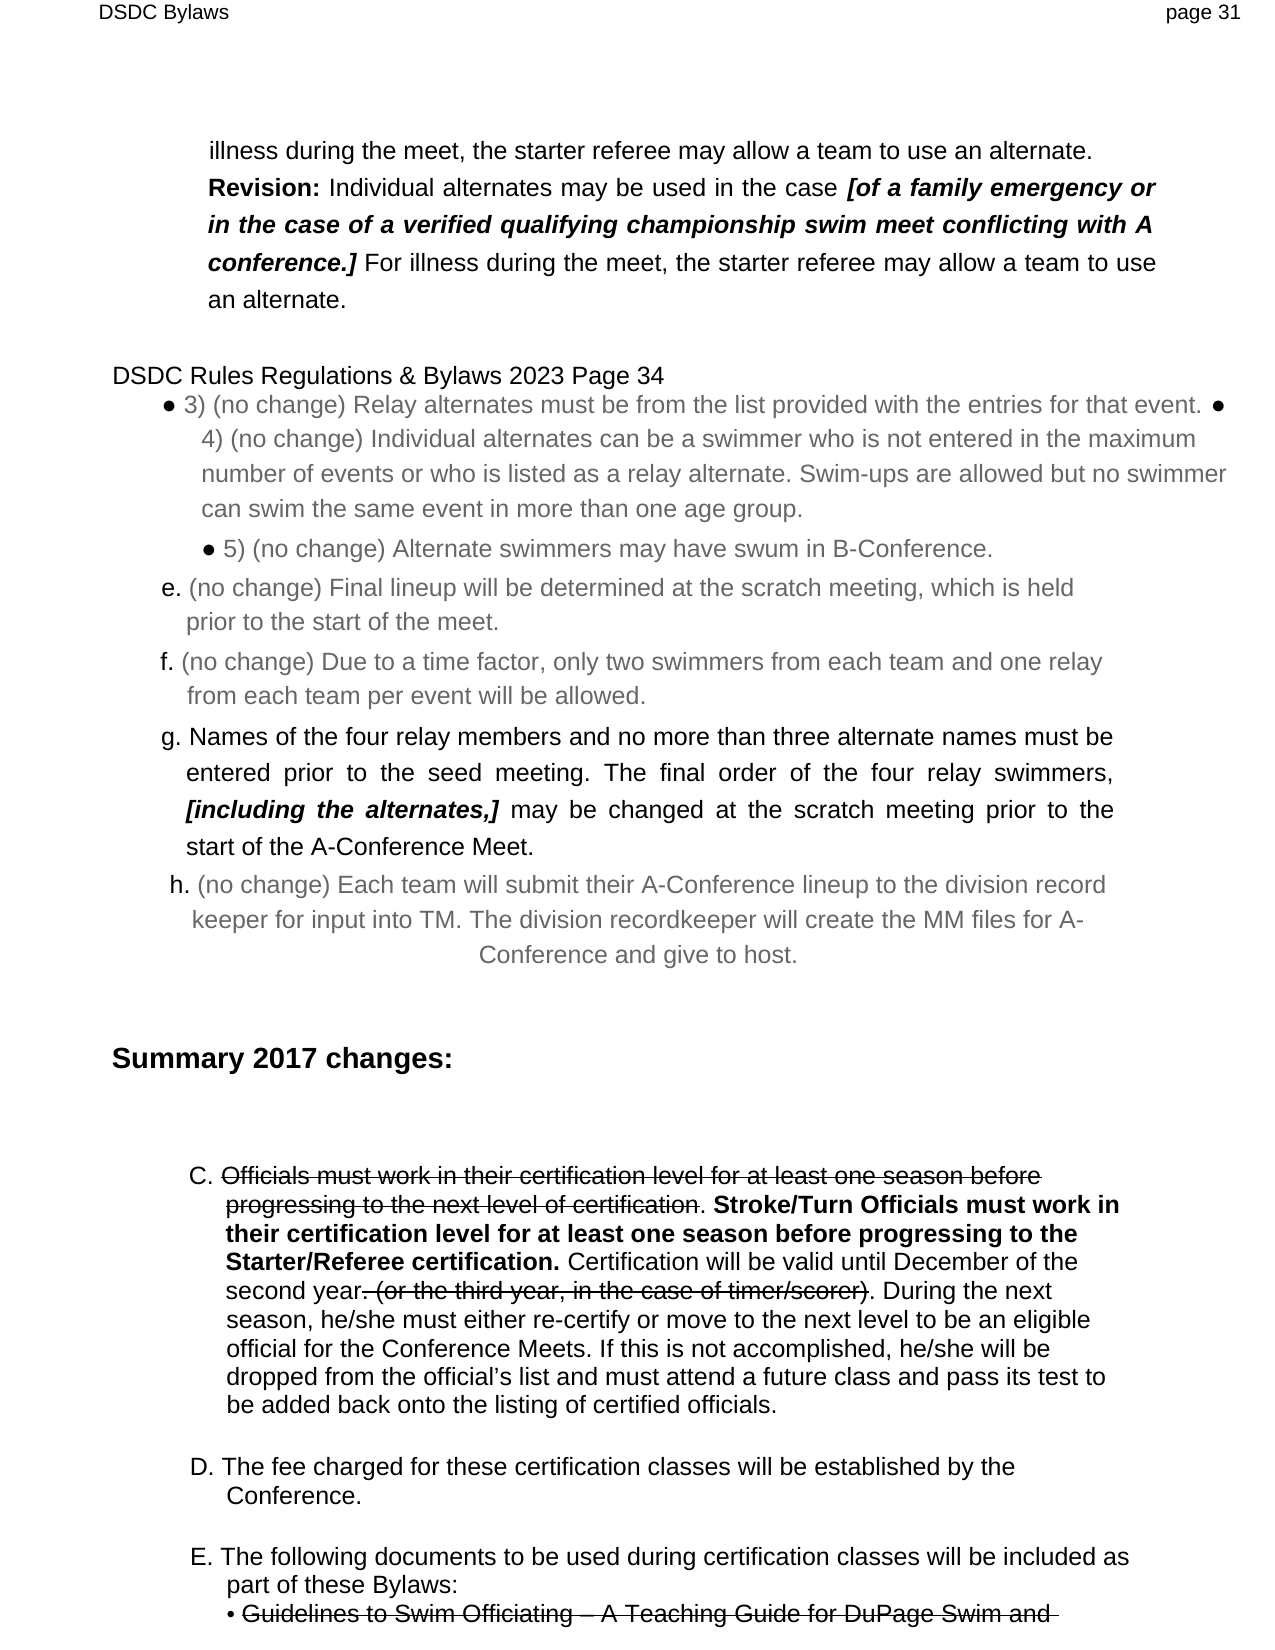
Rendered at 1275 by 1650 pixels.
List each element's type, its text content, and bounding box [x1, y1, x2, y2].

text dropped from the official’s list and must attend a future class and pass its test to be added back onto the listing of certified officials. [226, 1363, 1113, 1419]
text h. (no change) Each team will submit their A-Conference lineup to the division record keeper for input into TM. The division recordkeeper will create the MM files for A-Conference and give to host. [161, 869, 1115, 968]
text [207, 136, 1141, 165]
text DSDC Rules Regulations & Bylaws 2023 Page 34 [112, 361, 1241, 390]
text C. Officials must work in their certification level for at least one season before progressing to the next level of certification. Stroke/Turn Officials must work in their certification level for at least one season before progressing to the Starter/Referee certification. Certification will be valid until December of the second year. (or the third year, in the case of timer/scorer). During the next [189, 1162, 1126, 1304]
text Revision: Individual alternates may be used in the case [of a family emergency or in the case of a verified qualifying championship swim meet conflicting with A conference.] For illness during the meet, the starter referee may allow a team to use an alternate. [208, 173, 1158, 314]
text ● 5) (no change) Alternate swimmers may have swum in B-Conference. [201, 534, 1241, 563]
text season, he/she must either re-certify or move to the next level to be an eligible official for the Conference Meets. If this is not accomplished, he/she will be [226, 1305, 1098, 1362]
text e. (no change) Final lineup will be determined at the scratch meeting, which is held prior to the start of the meet. [161, 573, 1116, 636]
text f. (no change) Due to a time factor, only two swimmers from each team and one relay from each team per event will be allowed. [160, 647, 1115, 710]
text Conference. [226, 1481, 1241, 1510]
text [226, 1601, 1079, 1628]
text E. The following documents to be used during certification classes will be included as part of these Bylaws: [190, 1542, 1140, 1599]
text ● 3) (no change) Relay alternates must be from the list provided with the entries for that event. ● 4) (no change) Individual alternates can be a swimmer who is not entered in the maximum number of events or who is listed as a relay alternate. Swim-ups are allowed but no swimmer can swim the same event in more than one age group. [161, 390, 1233, 522]
text D. The fee charged for these certification classes will be established by the [189, 1452, 1241, 1480]
text g. Names of the four relay members and no more than three alternate names must be entered prior to the seed meeting. The final order of the four relay swimmers, [including the alternates,] may be changed at the scratch meeting prior to the start of the A-Conference Meet. [161, 721, 1115, 861]
text Summary 2017 changes: [112, 1041, 1241, 1074]
